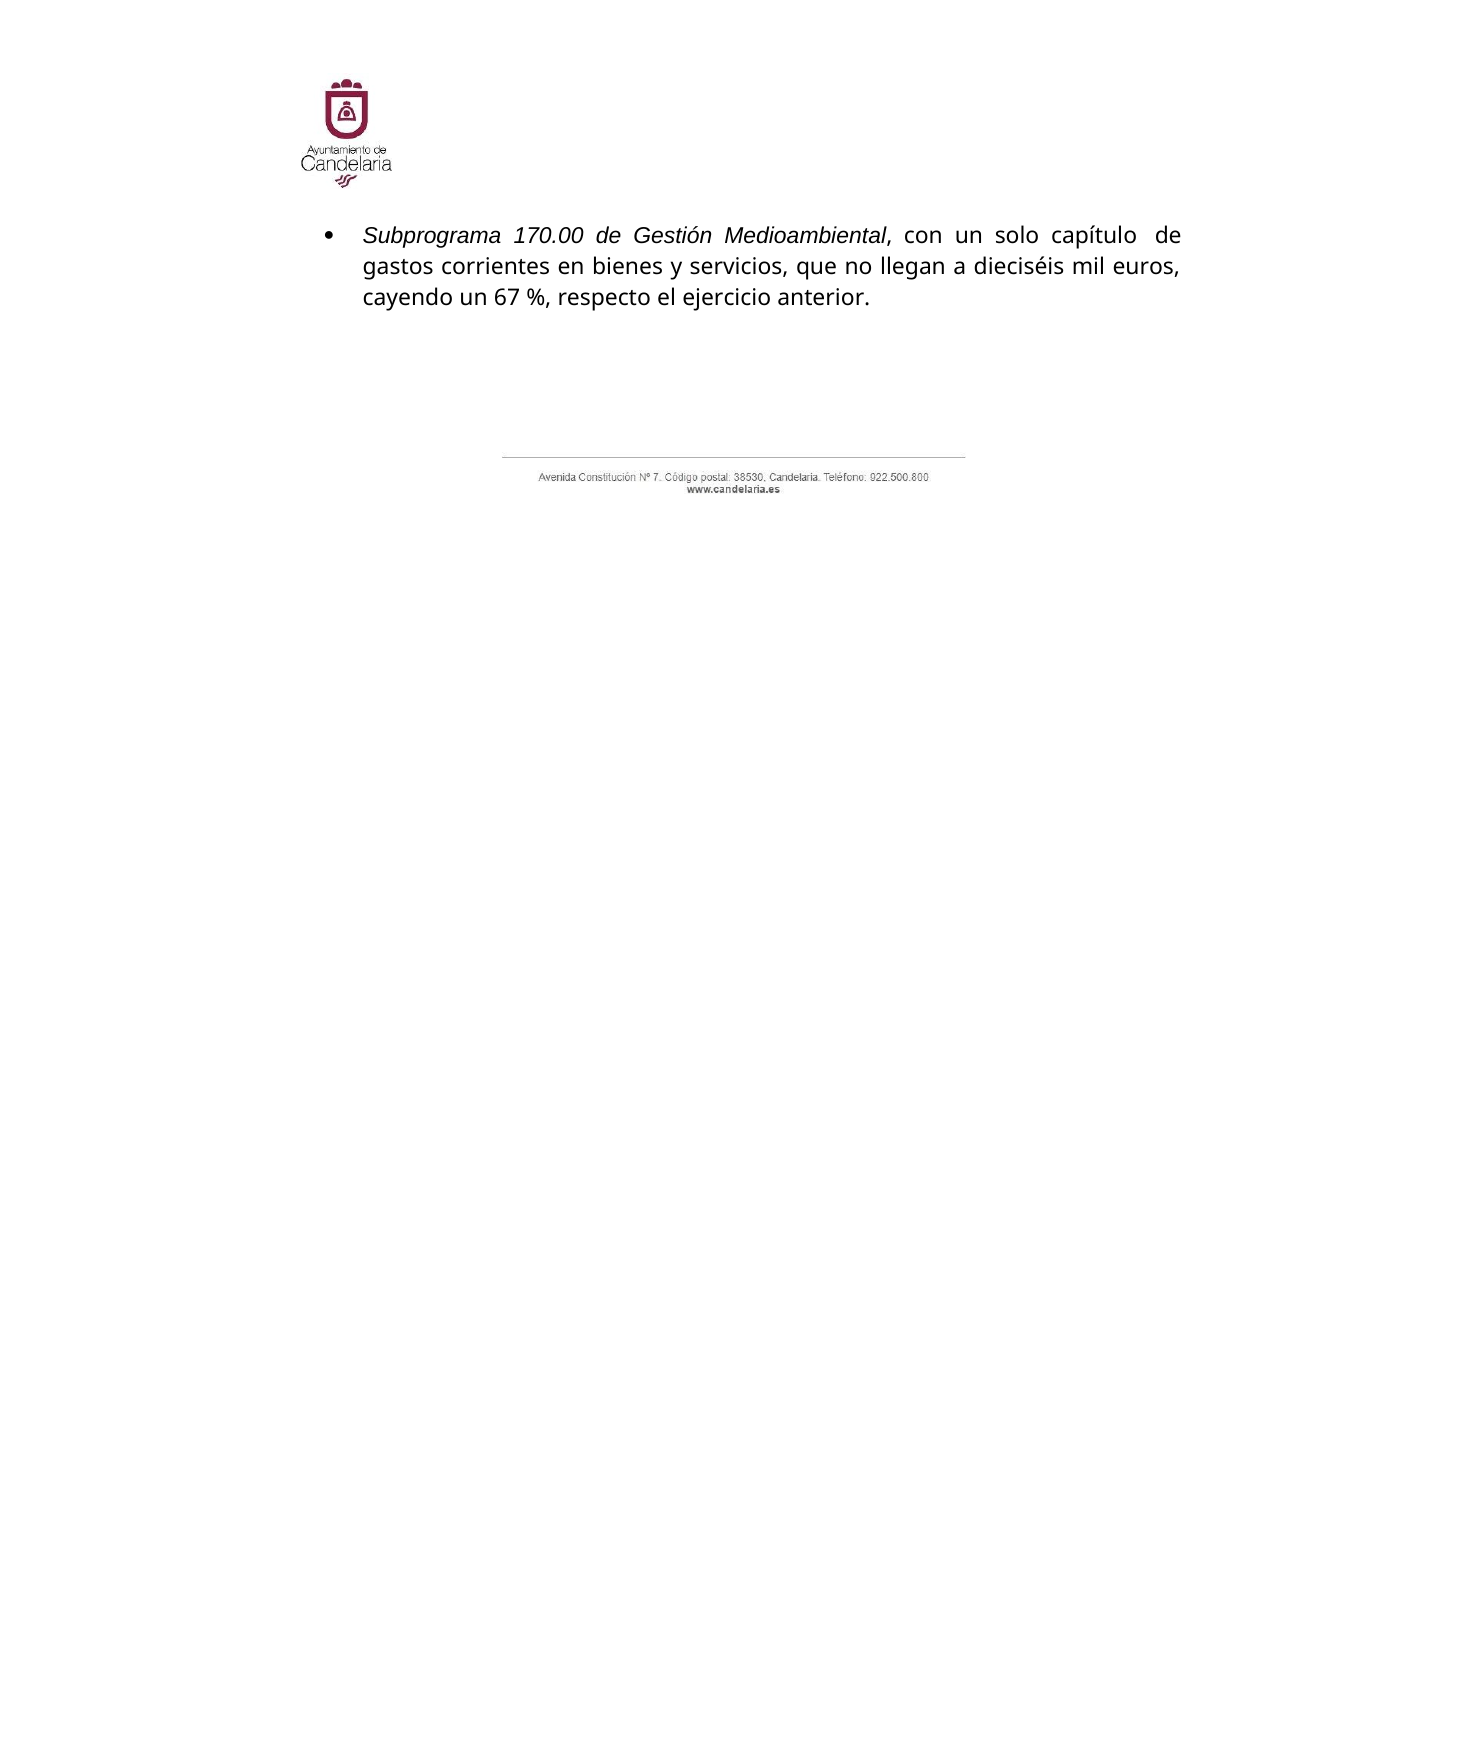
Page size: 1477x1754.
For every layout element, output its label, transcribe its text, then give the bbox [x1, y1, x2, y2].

picture [301, 73, 393, 189]
picture [501, 452, 966, 497]
list Subprograma 170.00 de Gestión Medioambiental, con un solo capítulo de gastos corrientes en bienes y servicios, que no llegan a dieciséis mil euros, cayendo un 67 %, respecto el ejercicio anterior. [325, 219, 1182, 312]
